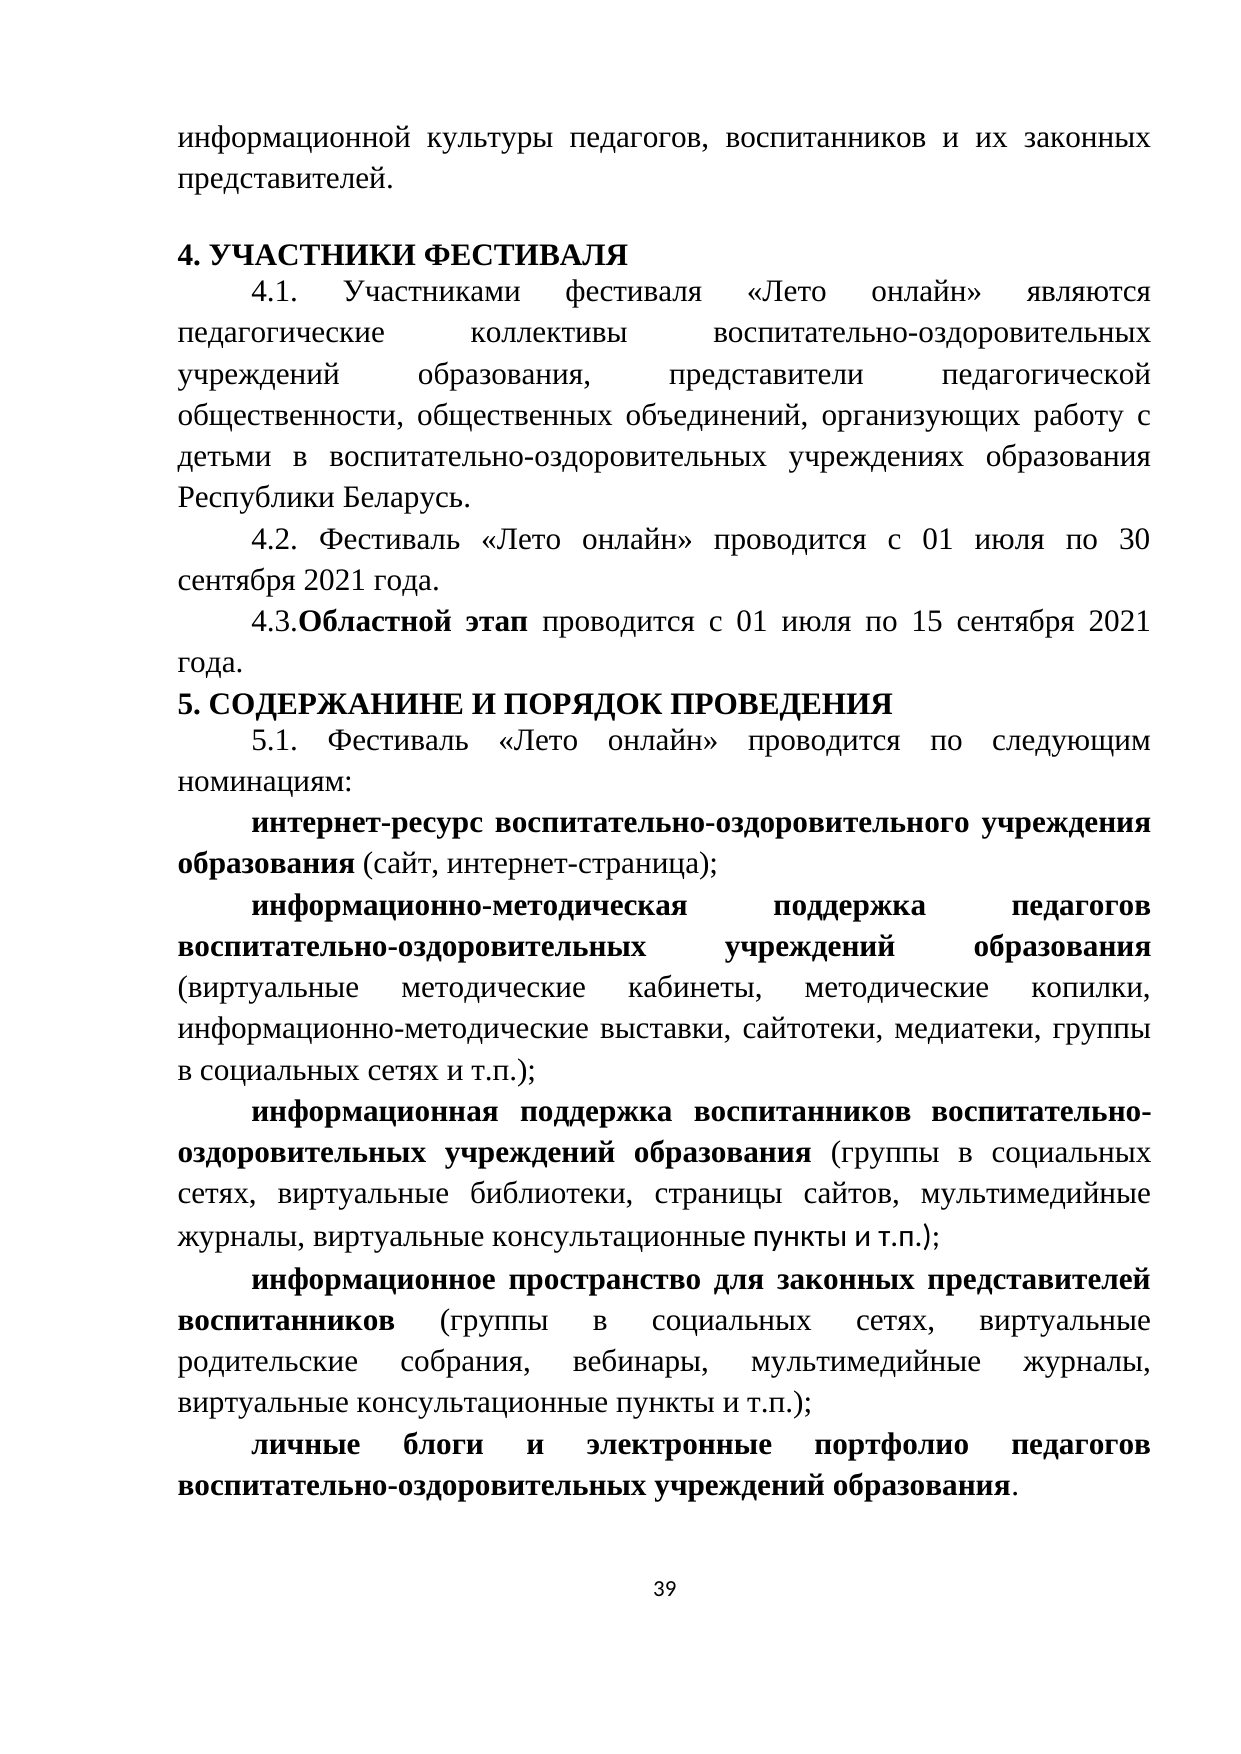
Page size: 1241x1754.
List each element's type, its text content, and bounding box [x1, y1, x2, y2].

text интернет-ресурс воспитательно-оздоровительного учреждения образования (сайт, интернет-страница); [177, 803, 1152, 881]
text 5. СОДЕРЖАНИНЕ и ПОРЯДОК ПРОВЕДЕНИЯ [177, 685, 1152, 721]
text информационное пространство для законных представителей воспитанников (группы в социальных сетях, виртуальные родительские собрания, вебинары, мультимедийные журналы, виртуальные консультационные пункты и т.п.); [177, 1260, 1152, 1420]
text личные блоги и электронные портфолио педагогов воспитательно-оздоровительных учреждений образования. [177, 1425, 1152, 1502]
text информационная поддержка воспитанников воспитательно-оздоровительных учреждений образования (группы в социальных сетях, виртуальные библиотеки, страницы сайтов, мультимедийные журналы, виртуальные консультационные пункты и т.п.); [177, 1092, 1152, 1254]
text 5.1. Фестиваль «Лето онлайн» проводится по следующим номинациям: [177, 721, 1152, 798]
text 4.2. Фестиваль «Лето онлайн» проводится с 01 июля по 30 сентября 2021 года. [177, 520, 1152, 597]
text 4. УЧАСТНИКИ ФЕСТИВАЛЯ [177, 237, 1152, 272]
text 4.1. Участниками фестиваля «Лето онлайн» являются педагогические коллективы воспитательно-оздоровительных учреждений образования, представители педагогической общественности, общественных объединений, организующих работу с детьми в воспитательно-оздоровительных учреждениях образования Республики Беларусь. [177, 272, 1152, 515]
text 4.3.Областной этап проводится с 01 июля по 15 сентября 2021 года. [177, 602, 1152, 680]
text информационно-методическая поддержка педагогов воспитательно-оздоровительных учреждений образования (виртуальные методические кабинеты, методические копилки, информационно-методические выставки, сайтотеки, медиатеки, группы в социальных сетях и т.п.); [177, 886, 1152, 1087]
